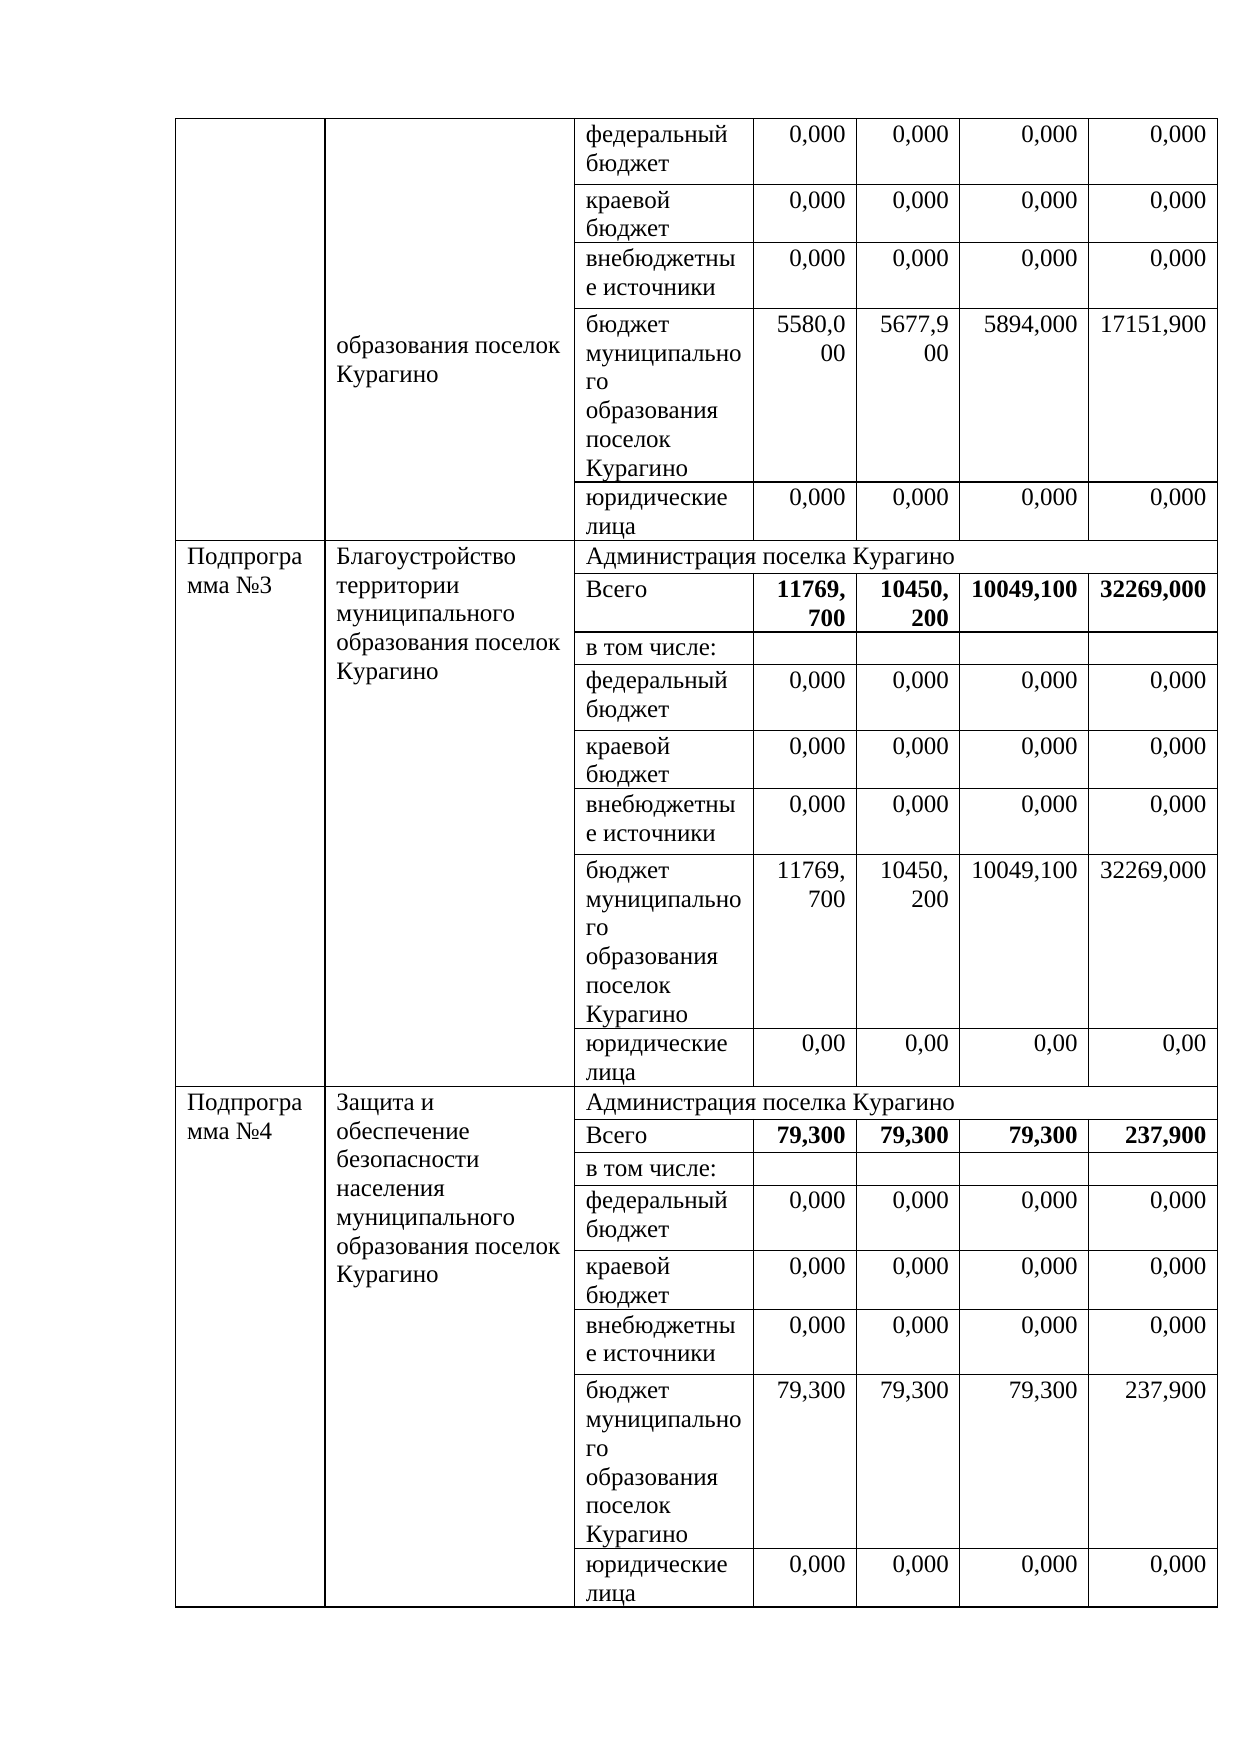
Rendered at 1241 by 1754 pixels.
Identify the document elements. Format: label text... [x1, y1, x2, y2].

table_cell 32269,000 [1089, 574, 1217, 631]
table_cell 0,000 [1089, 789, 1217, 854]
table_cell [960, 1153, 1088, 1184]
table_cell [857, 1153, 959, 1184]
table_cell 0,000 [1089, 243, 1217, 308]
table_cell краевой бюджет [575, 1251, 753, 1309]
table_cell 0,000 [960, 119, 1088, 184]
table_cell внебюджетные источники [575, 243, 753, 308]
table_cell 79,300 [754, 1120, 856, 1152]
table_cell Всего [575, 574, 753, 631]
table_cell юридические лица [575, 483, 753, 540]
table_cell 0,000 [754, 243, 856, 308]
table_cell 0,000 [857, 1549, 959, 1606]
table_cell 0,000 [754, 1251, 856, 1309]
table_cell 32269,000 [1089, 855, 1217, 1027]
table_cell 5677,900 [857, 309, 959, 481]
table_cell 0,000 [754, 789, 856, 854]
table_cell 11769,700 [754, 574, 856, 631]
table_cell 79,300 [857, 1375, 959, 1548]
table_cell 0,000 [754, 1186, 856, 1250]
table_cell 79,300 [960, 1120, 1088, 1152]
table_cell [754, 1153, 856, 1184]
table_cell 0,000 [1089, 185, 1217, 242]
table_cell Администрация поселка Курагино [575, 1087, 1217, 1119]
table_cell 0,000 [1089, 1186, 1217, 1250]
table_cell 0,000 [960, 731, 1088, 788]
table_cell 0,000 [1089, 1251, 1217, 1309]
table_cell 5894,000 [960, 309, 1088, 481]
table_cell 0,000 [960, 1549, 1088, 1606]
table_cell [960, 633, 1088, 664]
table_cell 0,000 [754, 665, 856, 730]
table_cell [1089, 1153, 1217, 1184]
table_cell 0,000 [857, 1310, 959, 1374]
table_cell 0,000 [754, 483, 856, 540]
table_cell 0,000 [754, 119, 856, 184]
table_cell 0,000 [857, 243, 959, 308]
table_cell 10049,100 [960, 855, 1088, 1027]
table_cell [1089, 633, 1217, 664]
table_cell [857, 633, 959, 664]
table_cell 17151,900 [1089, 309, 1217, 481]
table_cell 0,000 [857, 665, 959, 730]
table_cell 0,000 [857, 483, 959, 540]
table_cell 0,000 [857, 789, 959, 854]
table_cell 0,000 [857, 185, 959, 242]
table_cell юридические лица [575, 1029, 753, 1086]
table_cell 0,000 [1089, 731, 1217, 788]
table_cell 0,000 [857, 1251, 959, 1309]
table_cell краевой бюджет [575, 185, 753, 242]
table_cell Благоустройство территории муниципального образования поселок Курагино [326, 541, 574, 1086]
table_cell 79,300 [960, 1375, 1088, 1548]
table_cell краевой бюджет [575, 731, 753, 788]
table_cell федеральный бюджет [575, 665, 753, 730]
table_cell федеральный бюджет [575, 1186, 753, 1250]
table_cell 0,000 [754, 1310, 856, 1374]
table_cell 0,000 [857, 119, 959, 184]
table_cell 0,000 [960, 789, 1088, 854]
table_cell 5580,000 [754, 309, 856, 481]
table_cell 0,000 [960, 1186, 1088, 1250]
table_cell 0,000 [1089, 665, 1217, 730]
table_cell 0,000 [857, 1186, 959, 1250]
table_cell 0,000 [960, 243, 1088, 308]
table_cell 79,300 [857, 1120, 959, 1152]
table_cell 0,000 [960, 185, 1088, 242]
table_cell бюджет муниципального образования поселок Курагино [575, 309, 753, 481]
table_cell Защита и обеспечение безопасности населения муниципального образования поселок Курагино [326, 1087, 574, 1606]
table_cell в том числе: [575, 1153, 753, 1184]
table_cell [754, 633, 856, 664]
table_cell 0,00 [857, 1029, 959, 1086]
table_cell бюджет муниципального образования поселок Курагино [575, 1375, 753, 1548]
table_cell федеральный бюджет [575, 119, 753, 184]
table_cell 0,000 [1089, 1310, 1217, 1374]
table_cell 0,00 [1089, 1029, 1217, 1086]
table_cell 10049,100 [960, 574, 1088, 631]
table_cell юридические лица [575, 1549, 753, 1606]
table_cell 0,000 [754, 185, 856, 242]
table_cell внебюджетные источники [575, 1310, 753, 1374]
table_cell 0,000 [1089, 119, 1217, 184]
table_cell в том числе: [575, 633, 753, 664]
table_cell 11769,700 [754, 855, 856, 1027]
table_cell 237,900 [1089, 1120, 1217, 1152]
table_cell 0,000 [754, 1549, 856, 1606]
table_cell 10450,200 [857, 574, 959, 631]
table_cell 0,000 [960, 483, 1088, 540]
table_cell 79,300 [754, 1375, 856, 1548]
table_cell Администрация поселка Курагино [575, 541, 1217, 573]
table_cell 0,000 [754, 731, 856, 788]
table_cell 0,00 [754, 1029, 856, 1086]
table_cell Всего [575, 1120, 753, 1152]
table_cell внебюджетные источники [575, 789, 753, 854]
table_cell Подпрограмма №3 [176, 541, 324, 1086]
table_cell 0,000 [960, 1251, 1088, 1309]
table_cell 0,000 [960, 1310, 1088, 1374]
table_cell 0,000 [960, 665, 1088, 730]
table_cell Подпрограмма №4 [176, 1087, 324, 1606]
table_cell 0,000 [1089, 1549, 1217, 1606]
table_cell бюджет муниципального образования поселок Курагино [575, 855, 753, 1027]
table_cell 0,000 [857, 731, 959, 788]
table_cell 0,00 [960, 1029, 1088, 1086]
table_cell 10450,200 [857, 855, 959, 1027]
table_cell 0,000 [1089, 483, 1217, 540]
table_cell 237,900 [1089, 1375, 1217, 1548]
